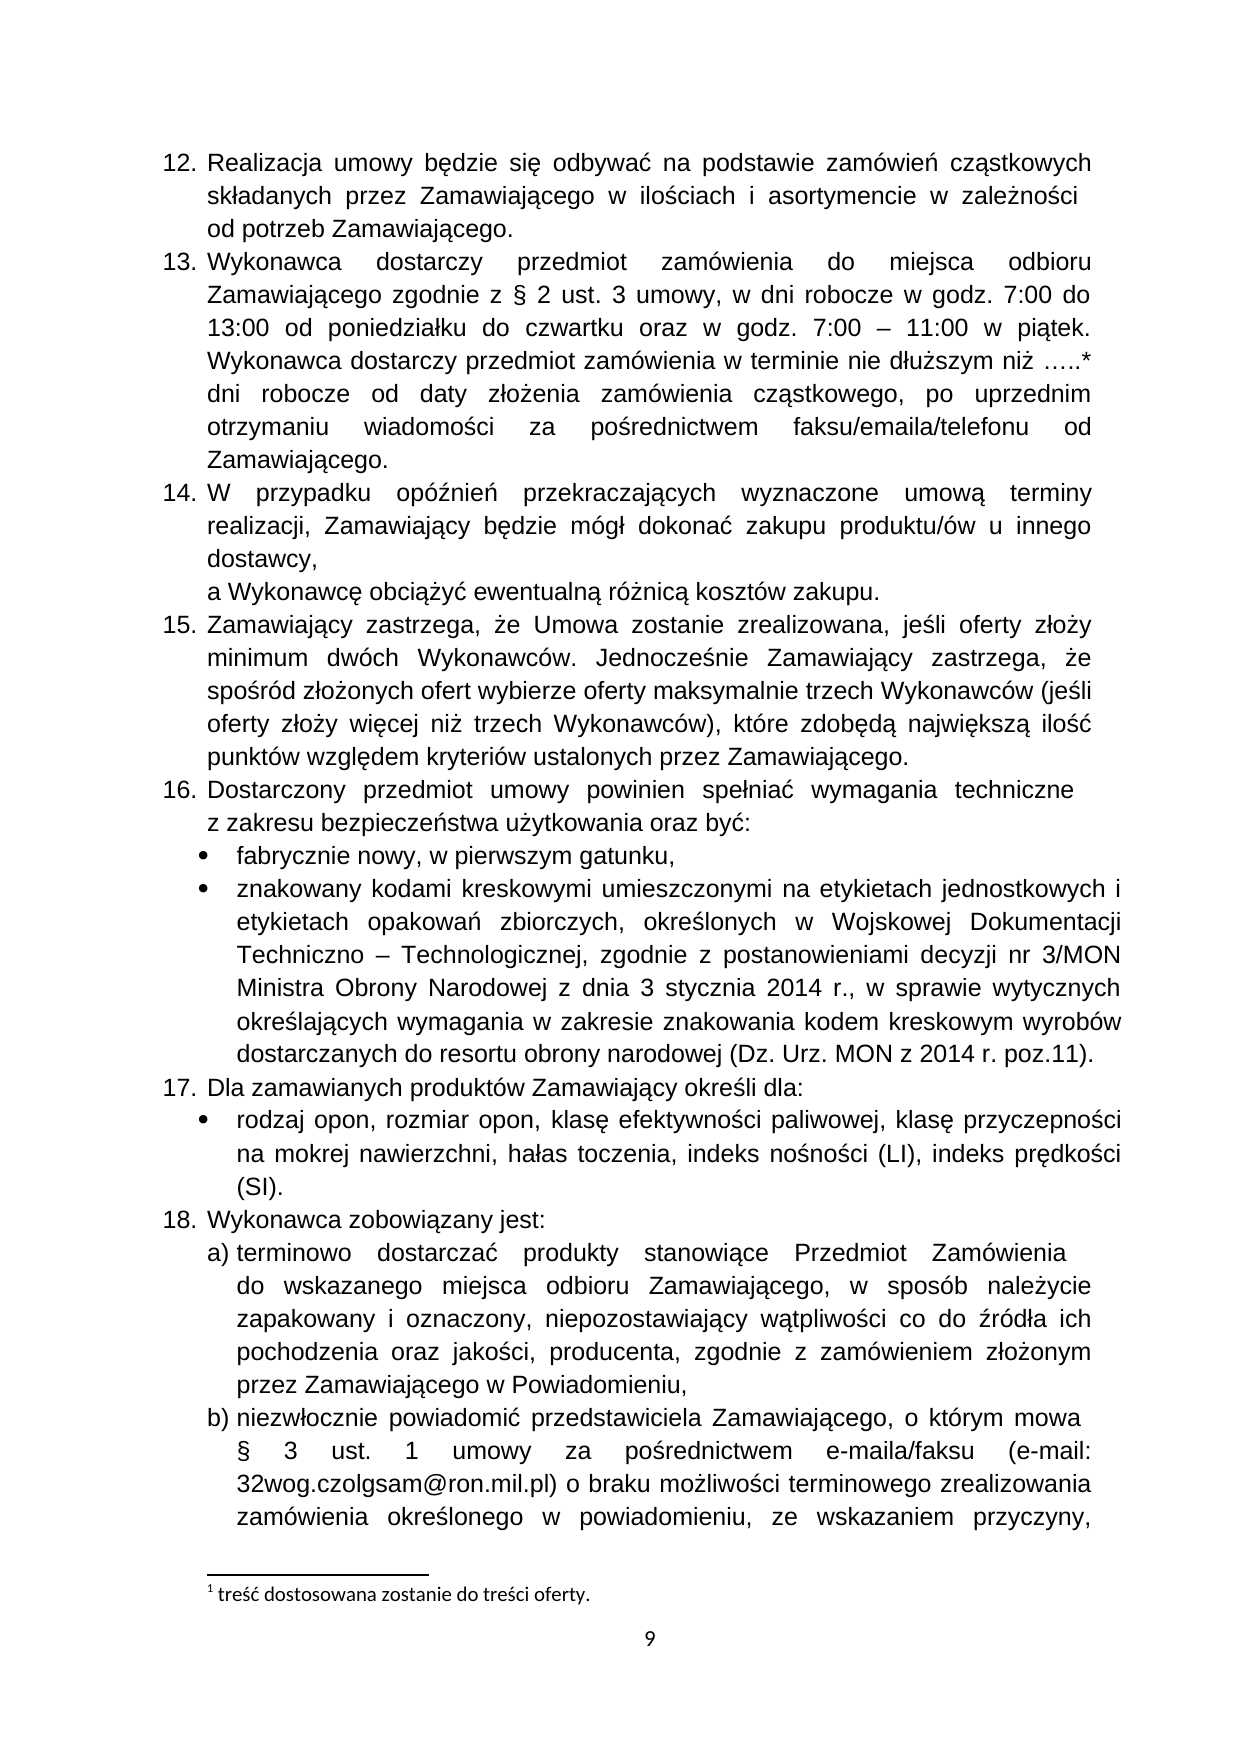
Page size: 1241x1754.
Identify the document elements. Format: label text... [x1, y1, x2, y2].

list rodzaj opon, rozmiar opon, klasę efektywności paliwowej, klasę przyczepności na mokrej nawierzchni, hałas toczenia, indeks nośności (LI), indeks prędkości (SI). [199, 1106, 1122, 1200]
list W przypadku opóźnień przekraczających wyznaczone umową terminy realizacji, Zamawiający będzie mógł dokonać zakupu produktu/ów u innego dostawcy, a Wykonawcę obciążyć ewentualną różnicą kosztów zakupu. [162, 478, 1093, 606]
list Realizacja umowy będzie się odbywać na podstawie zamówień cząstkowych składanych przez Zamawiającego w ilościach i asortymencie w zależności od potrzeb Zamawiającego. [162, 148, 1093, 242]
list Wykonawca dostarczy przedmiot zamówienia do miejsca odbioru Zamawiającego zgodnie z § 2 ust. 3 umowy, w dni robocze w godz. 7:00 do 13:00 od poniedziałku do czwartku oraz w godz. 7:00 – 11:00 w piątek. Wykonawca dostarczy przedmiot zamówienia w terminie nie dłuższym niż …..* dni robocze od daty złożenia zamówienia cząstkowego, po uprzednim otrzymaniu wiadomości za pośrednictwem faksu/emaila/telefonu od Zamawiającego. [162, 247, 1093, 474]
list Wykonawca zobowiązany jest: [162, 1205, 1093, 1233]
list Dla zamawianych produktów Zamawiający określi dla: [162, 1072, 1093, 1101]
list fabrycznie nowy, w pierwszym gatunku, [199, 841, 1122, 870]
list terminowo dostarczać produkty stanowiące Przedmiot Zamówienia do wskazanego miejsca odbioru Zamawiającego, w sposób należycie zapakowany i oznaczony, niepozostawiający wątpliwości co do źródła ich pochodzenia oraz jakości, producenta, zgodnie z zamówieniem złożonym przez Zamawiającego w Powiadomieniu, [207, 1238, 1092, 1398]
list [207, 1403, 1092, 1531]
list Zamawiający zastrzega, że Umowa zostanie zrealizowana, jeśli oferty złoży minimum dwóch Wykonawców. Jednocześnie Zamawiający zastrzega, że spośród złożonych ofert wybierze oferty maksymalnie trzech Wykonawców (jeśli oferty złoży więcej niż trzech Wykonawców), które zdobędą największą ilość punktów względem kryteriów ustalonych przez Zamawiającego. [162, 610, 1093, 771]
list znakowany kodami kreskowymi umieszczonymi na etykietach jednostkowych i etykietach opakowań zbiorczych, określonych w Wojskowej Dokumentacji Techniczno – Technologicznej, zgodnie z postanowieniami decyzji nr 3/MON Ministra Obrony Narodowej z dnia 3 stycznia 2014 r., w sprawie wytycznych określających wymagania w zakresie znakowania kodem kreskowym wyrobów dostarczanych do resortu obrony narodowej (Dz. Urz. MON z 2014 r. poz.11). [199, 874, 1122, 1068]
list Dostarczony przedmiot umowy powinien spełniać wymagania techniczne z zakresu bezpieczeństwa użytkowania oraz być: [162, 775, 1093, 837]
